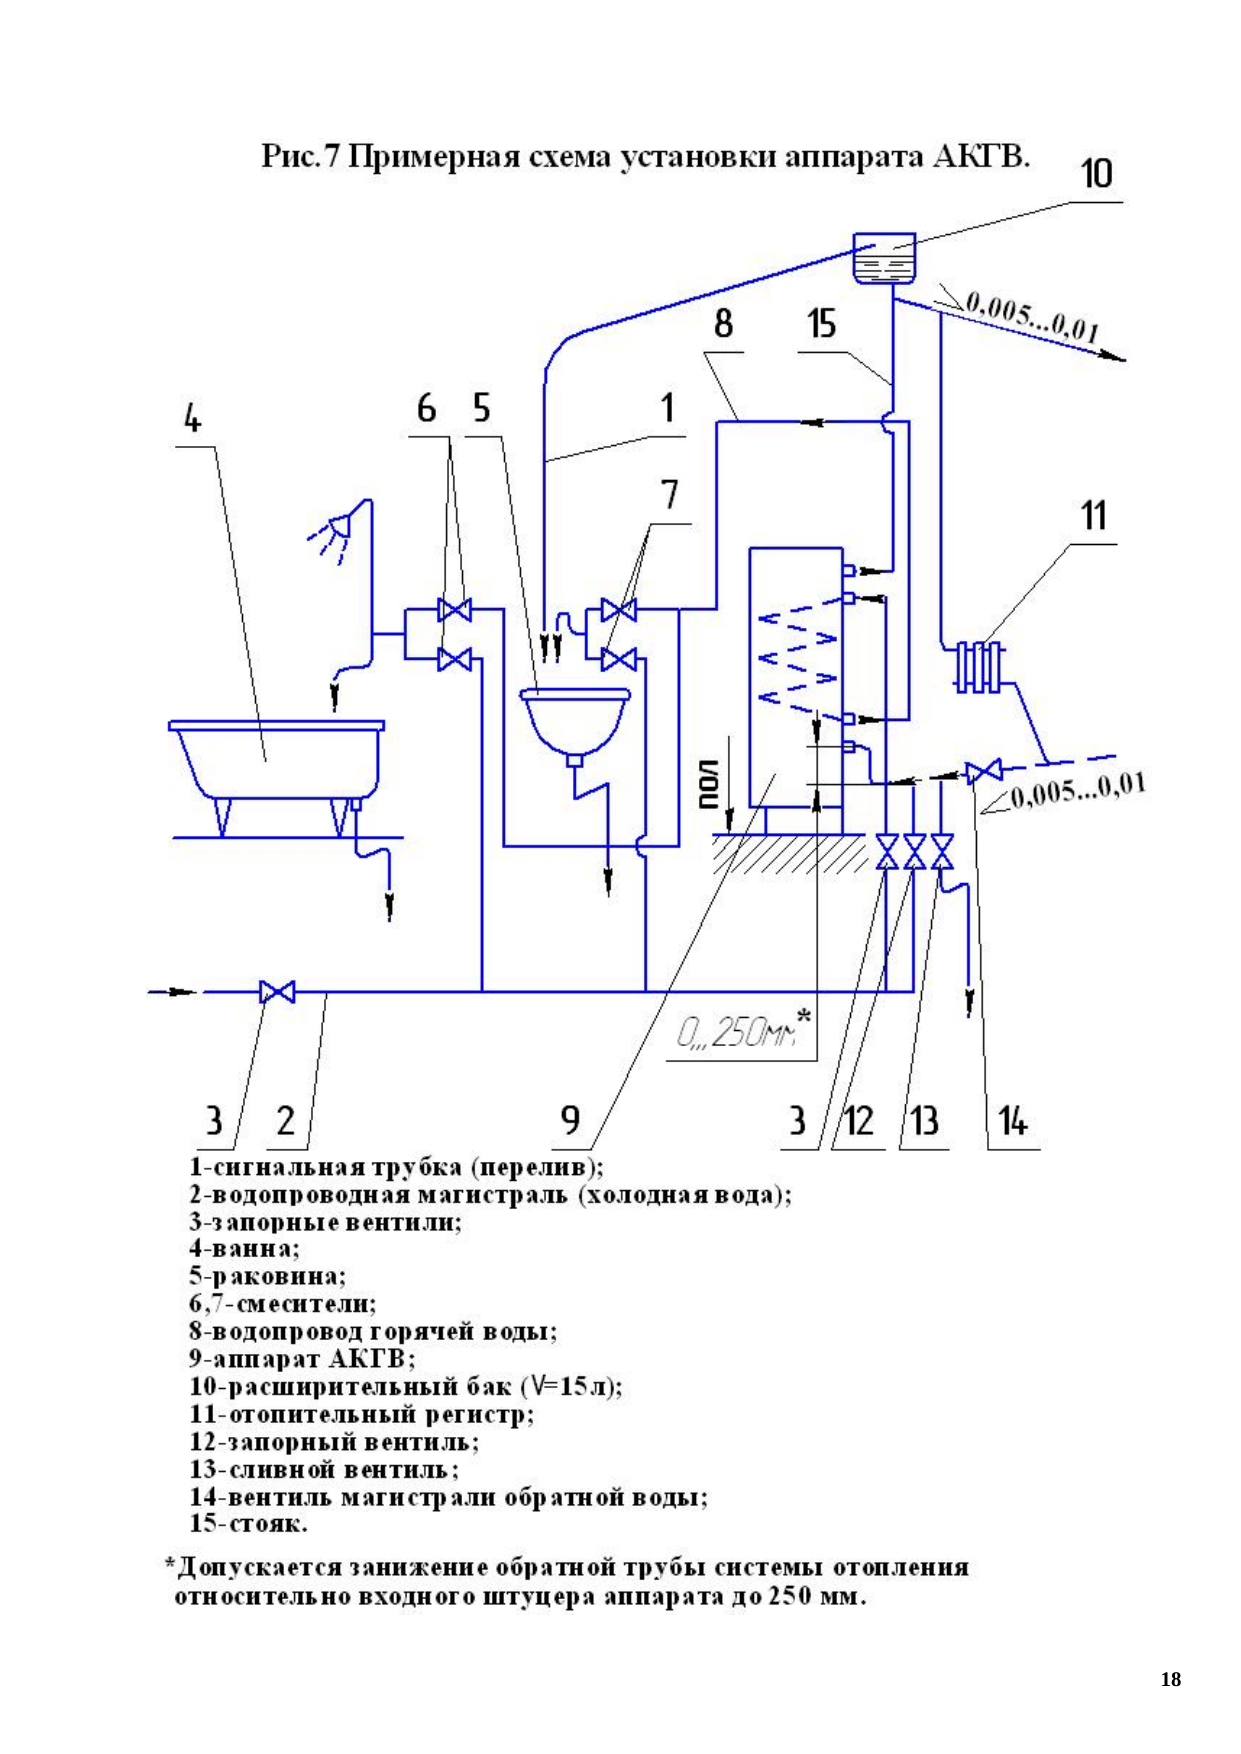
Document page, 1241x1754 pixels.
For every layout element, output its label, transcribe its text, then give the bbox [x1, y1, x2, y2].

text 18 [88, 1667, 1181, 1691]
picture [145, 138, 1154, 1615]
